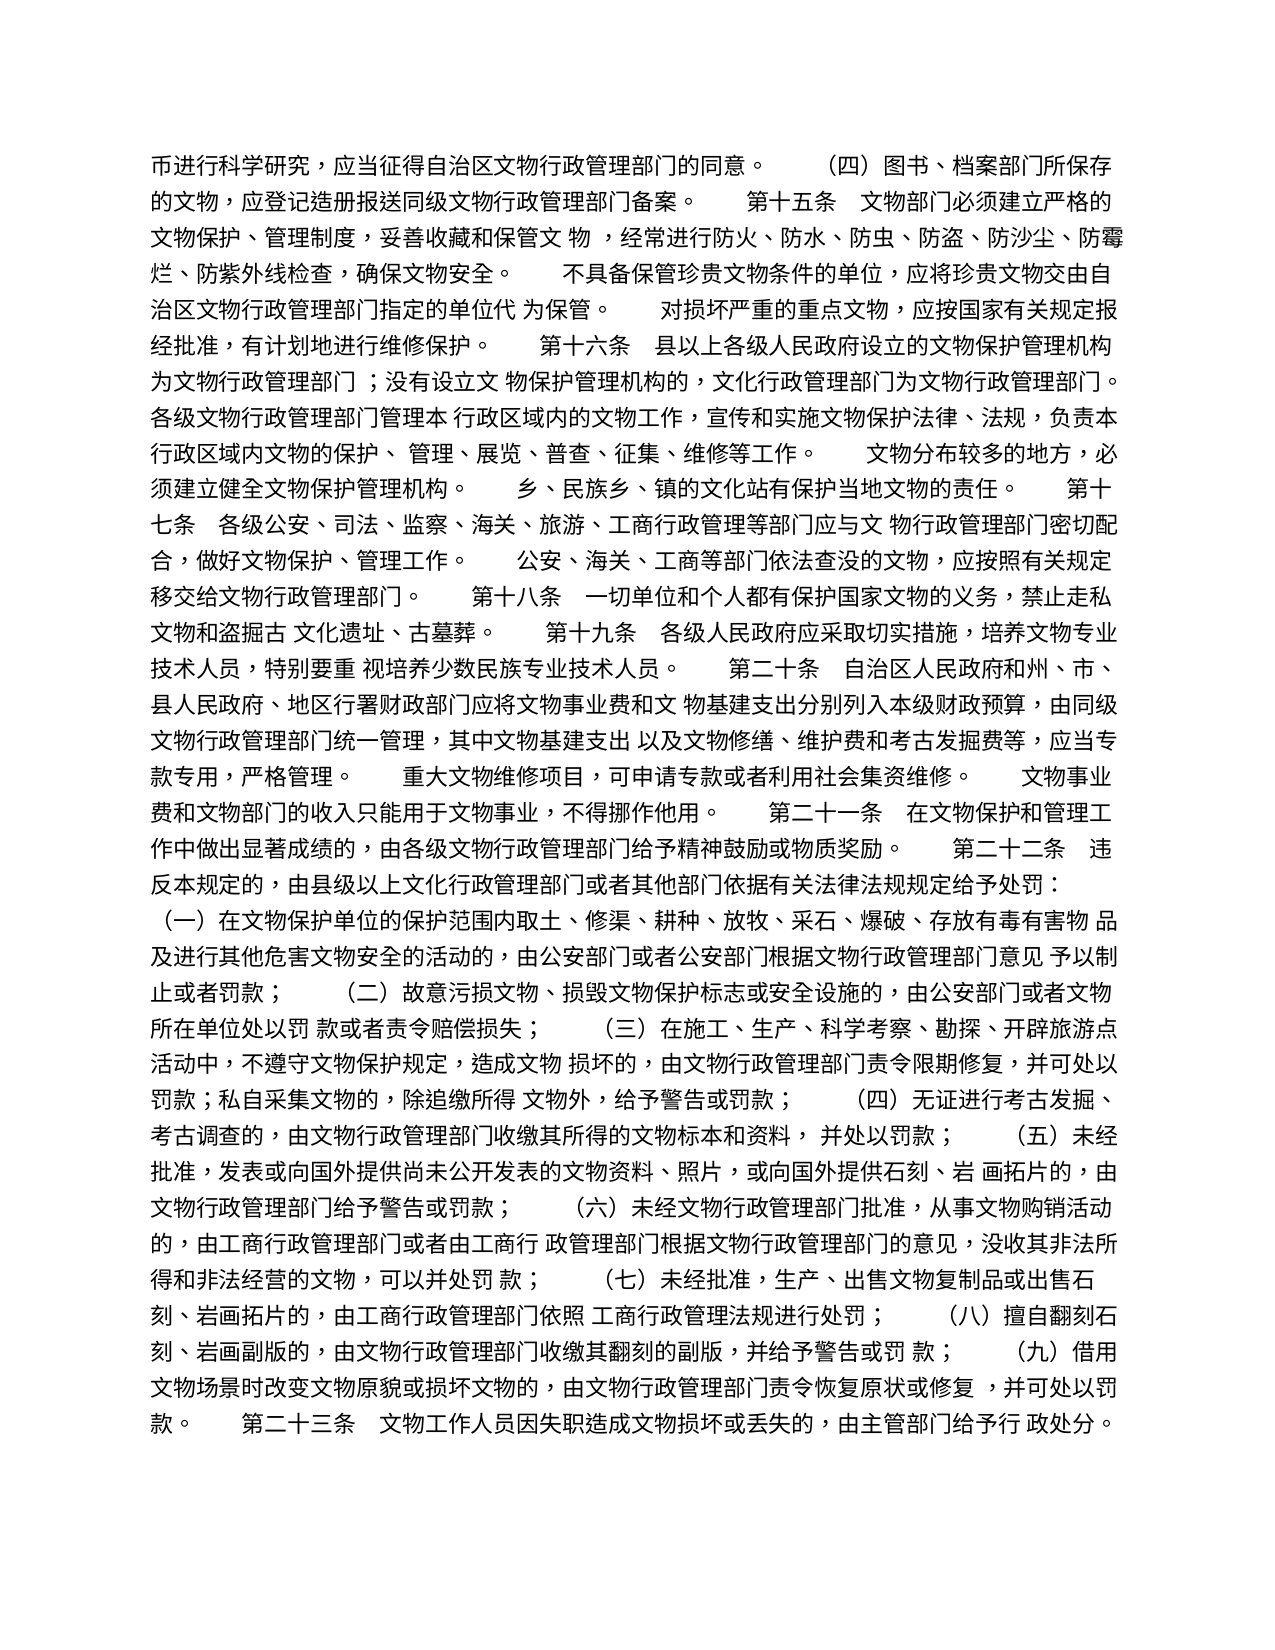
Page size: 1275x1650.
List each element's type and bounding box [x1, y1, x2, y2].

text [150, 150, 1125, 1439]
